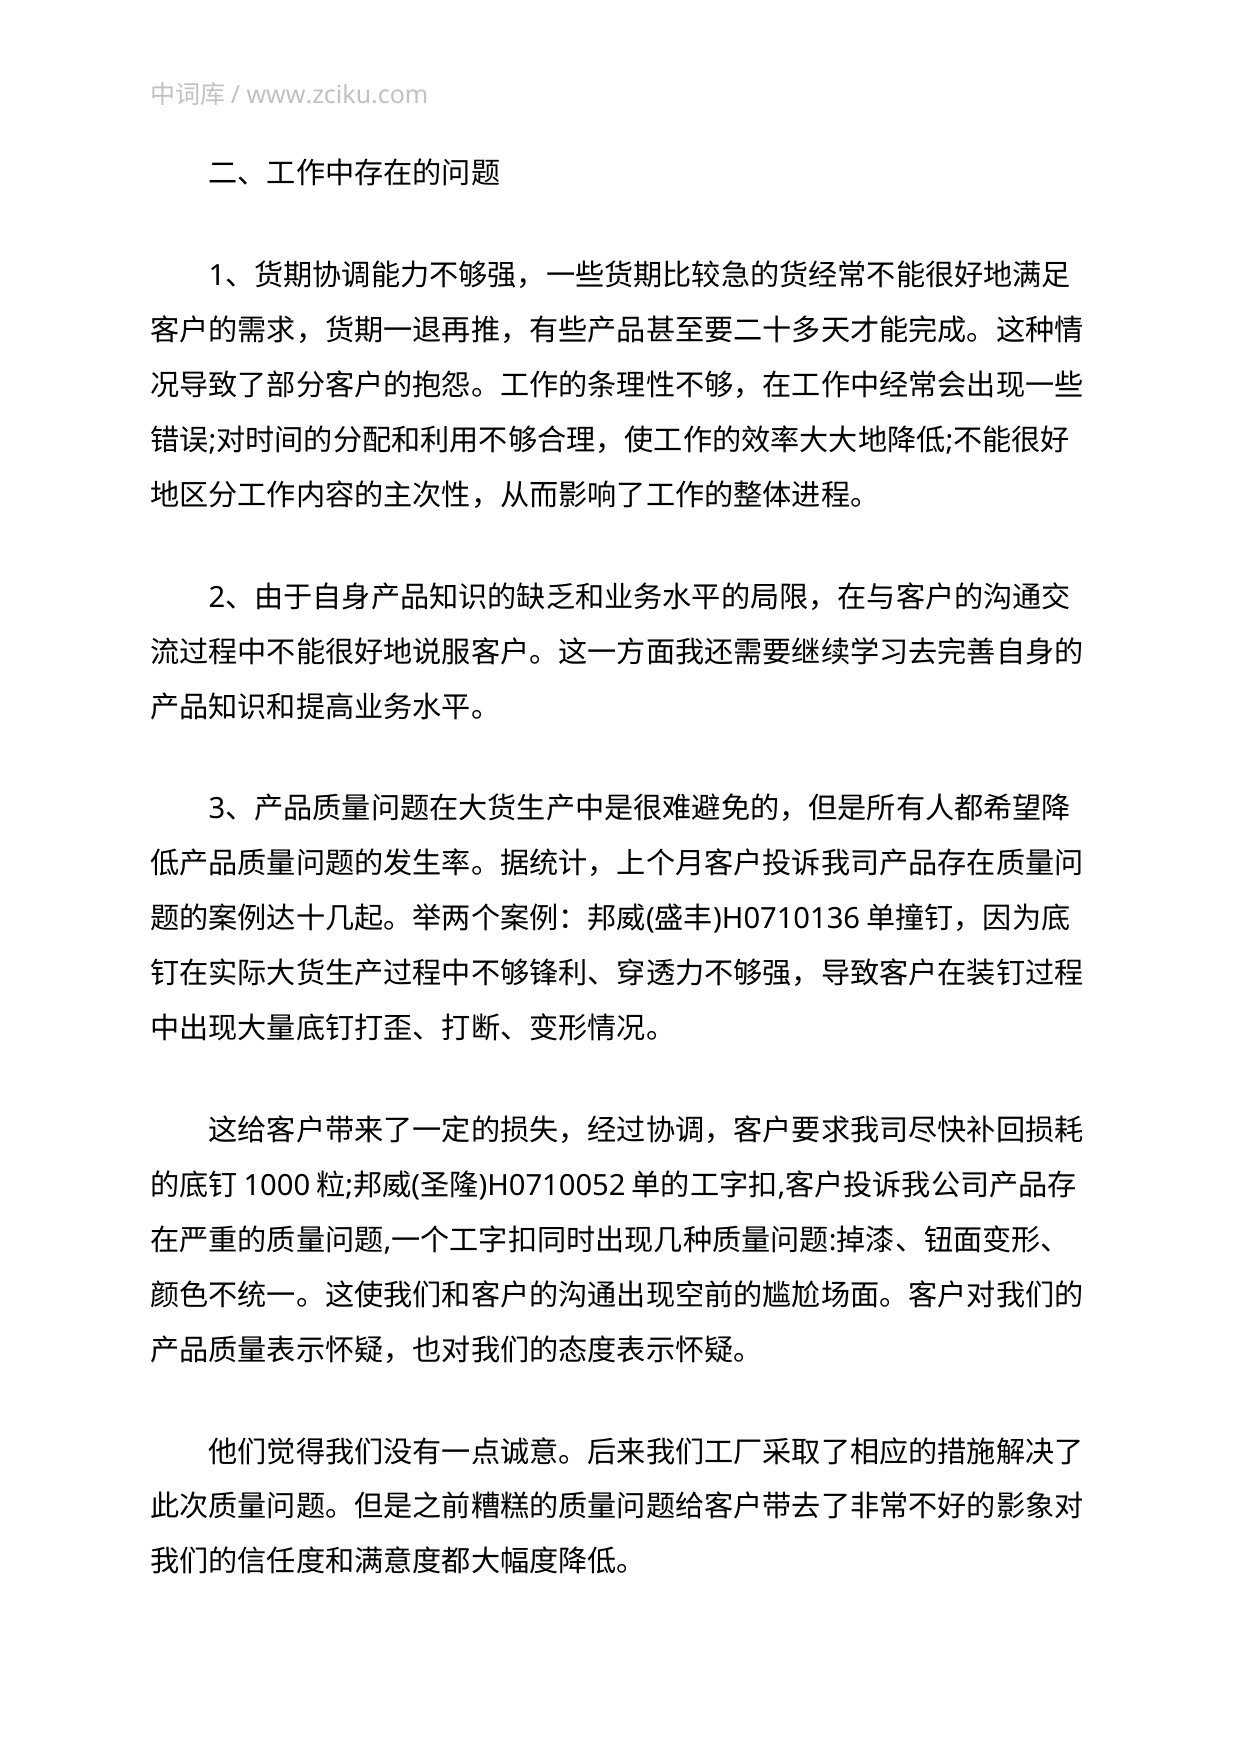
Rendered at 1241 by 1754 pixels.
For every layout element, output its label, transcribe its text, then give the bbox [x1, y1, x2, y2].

text 这给客户带来了一定的损失，经过协调，客户要求我司尽快补回损耗的底钉1000粒;邦威(圣隆)H0710052单的工字扣,客户投诉我公司产品存在严重的质量问题,一个工字扣同时出现几种质量问题:掉漆、钮面变形、颜色不统一。这使我们和客户的沟通出现空前的尴尬场面。客户对我们的产品质量表示怀疑，也对我们的态度表示怀疑。 [150, 1107, 1090, 1369]
text 他们觉得我们没有一点诚意。后来我们工厂采取了相应的措施解决了此次质量问题。但是之前糟糕的质量问题给客户带去了非常不好的影象对我们的信任度和满意度都大幅度降低。 [150, 1428, 1090, 1580]
text 二、工作中存在的问题 [150, 150, 1090, 192]
text 1、货期协调能力不够强，一些货期比较急的货经常不能很好地满足客户的需求，货期一退再推，有些产品甚至要二十多天才能完成。这种情况导致了部分客户的抱怨。工作的条理性不够，在工作中经常会出现一些错误;对时间的分配和利用不够合理，使工作的效率大大地降低;不能很好地区分工作内容的主次性，从而影响了工作的整体进程。 [150, 252, 1090, 514]
text 3、产品质量问题在大货生产中是很难避免的，但是所有人都希望降低产品质量问题的发生率。据统计，上个月客户投诉我司产品存在质量问题的案例达十几起。举两个案例：邦威(盛丰)H0710136单撞钉，因为底钉在实际大货生产过程中不够锋利、穿透力不够强，导致客户在装钉过程中出现大量底钉打歪、打断、变形情况。 [150, 785, 1090, 1047]
text 2、由于自身产品知识的缺乏和业务水平的局限，在与客户的沟通交流过程中不能很好地说服客户。这一方面我还需要继续学习去完善自身的产品知识和提高业务水平。 [150, 573, 1090, 726]
